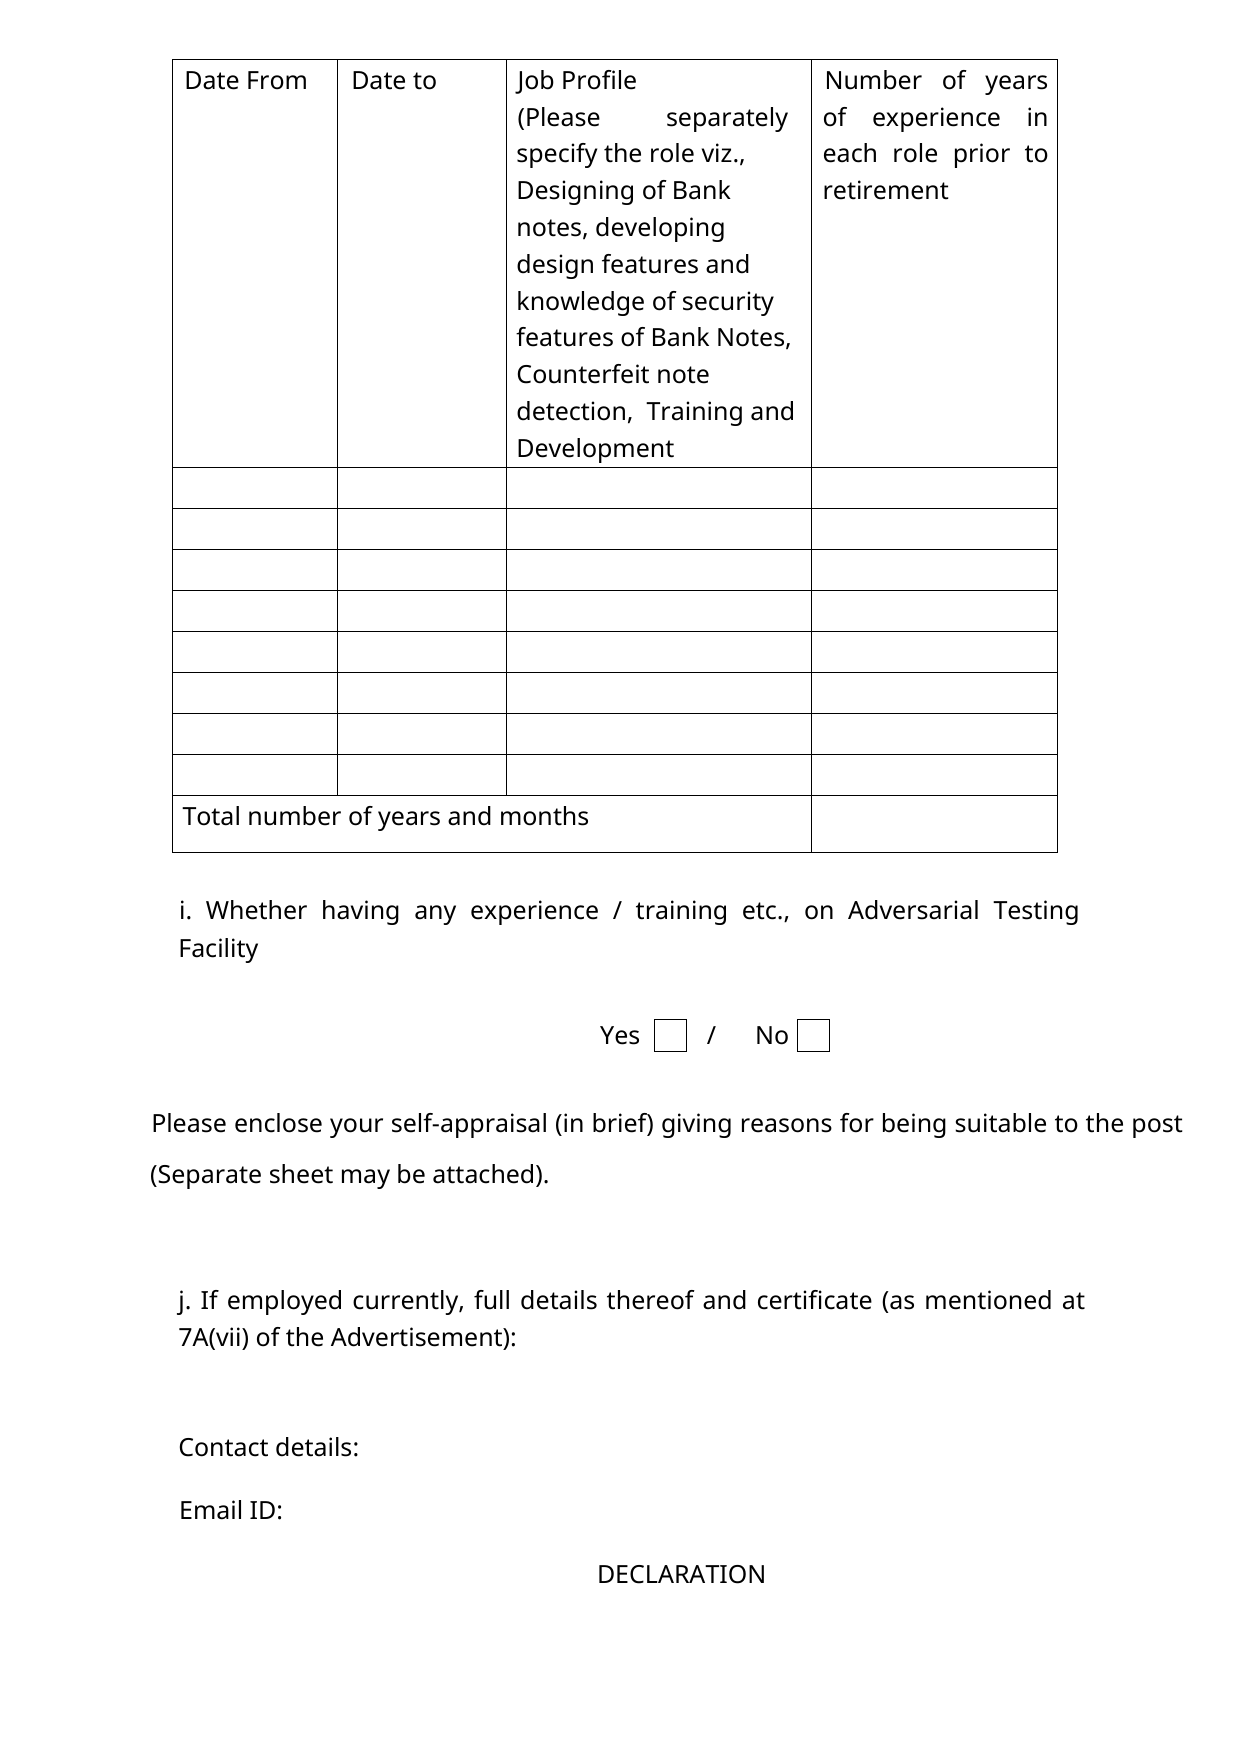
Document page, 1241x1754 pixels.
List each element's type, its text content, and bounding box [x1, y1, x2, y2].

table_cell [507, 632, 811, 672]
table_cell [507, 550, 811, 590]
table_cell [338, 714, 506, 754]
table_cell [507, 755, 811, 795]
table_cell [173, 468, 337, 508]
table_cell [173, 591, 337, 631]
text Contact details: [150, 1429, 1081, 1463]
table_cell [338, 509, 506, 549]
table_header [812, 60, 1057, 467]
table_cell [507, 591, 811, 631]
table_cell [338, 673, 506, 713]
table_cell [338, 632, 506, 672]
text Please enclose your self-appraisal (in brief) giving reasons for being suitable to the post (Separate sheet may be attached). [150, 1106, 1184, 1191]
table_cell [507, 714, 811, 754]
table_header Date From [173, 60, 337, 467]
table_cell [507, 509, 811, 549]
table_cell [338, 550, 506, 590]
table_cell [173, 714, 337, 754]
table_cell [338, 755, 506, 795]
table_cell [507, 673, 811, 713]
table_cell [812, 714, 1057, 754]
text Yes / No [544, 1018, 1081, 1052]
table_cell [812, 796, 1057, 852]
table_header Date to [338, 60, 506, 467]
table_cell [812, 673, 1057, 713]
table_cell [338, 468, 506, 508]
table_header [507, 60, 811, 467]
table_cell [812, 550, 1057, 590]
table_cell [812, 468, 1057, 508]
table_cell [812, 509, 1057, 549]
table_cell [173, 632, 337, 672]
table_cell [812, 632, 1057, 672]
table_cell Total number of years and months [173, 796, 811, 852]
text Email ID: [178, 1493, 1081, 1527]
table_cell [338, 591, 506, 631]
table_cell [173, 755, 337, 795]
table_cell [173, 550, 337, 590]
text j. If employed currently, full details thereof and certificate (as mentioned at 7A(vii) of the Advertisement): [178, 1282, 1086, 1354]
table_cell [173, 509, 337, 549]
table_cell [507, 468, 811, 508]
text DECLARATION [178, 1557, 1184, 1591]
text i. Whether having any experience / training etc., on Adversarial Testing Facility [178, 893, 1081, 964]
table_cell [812, 591, 1057, 631]
table_cell [173, 673, 337, 713]
table_cell [812, 755, 1057, 795]
